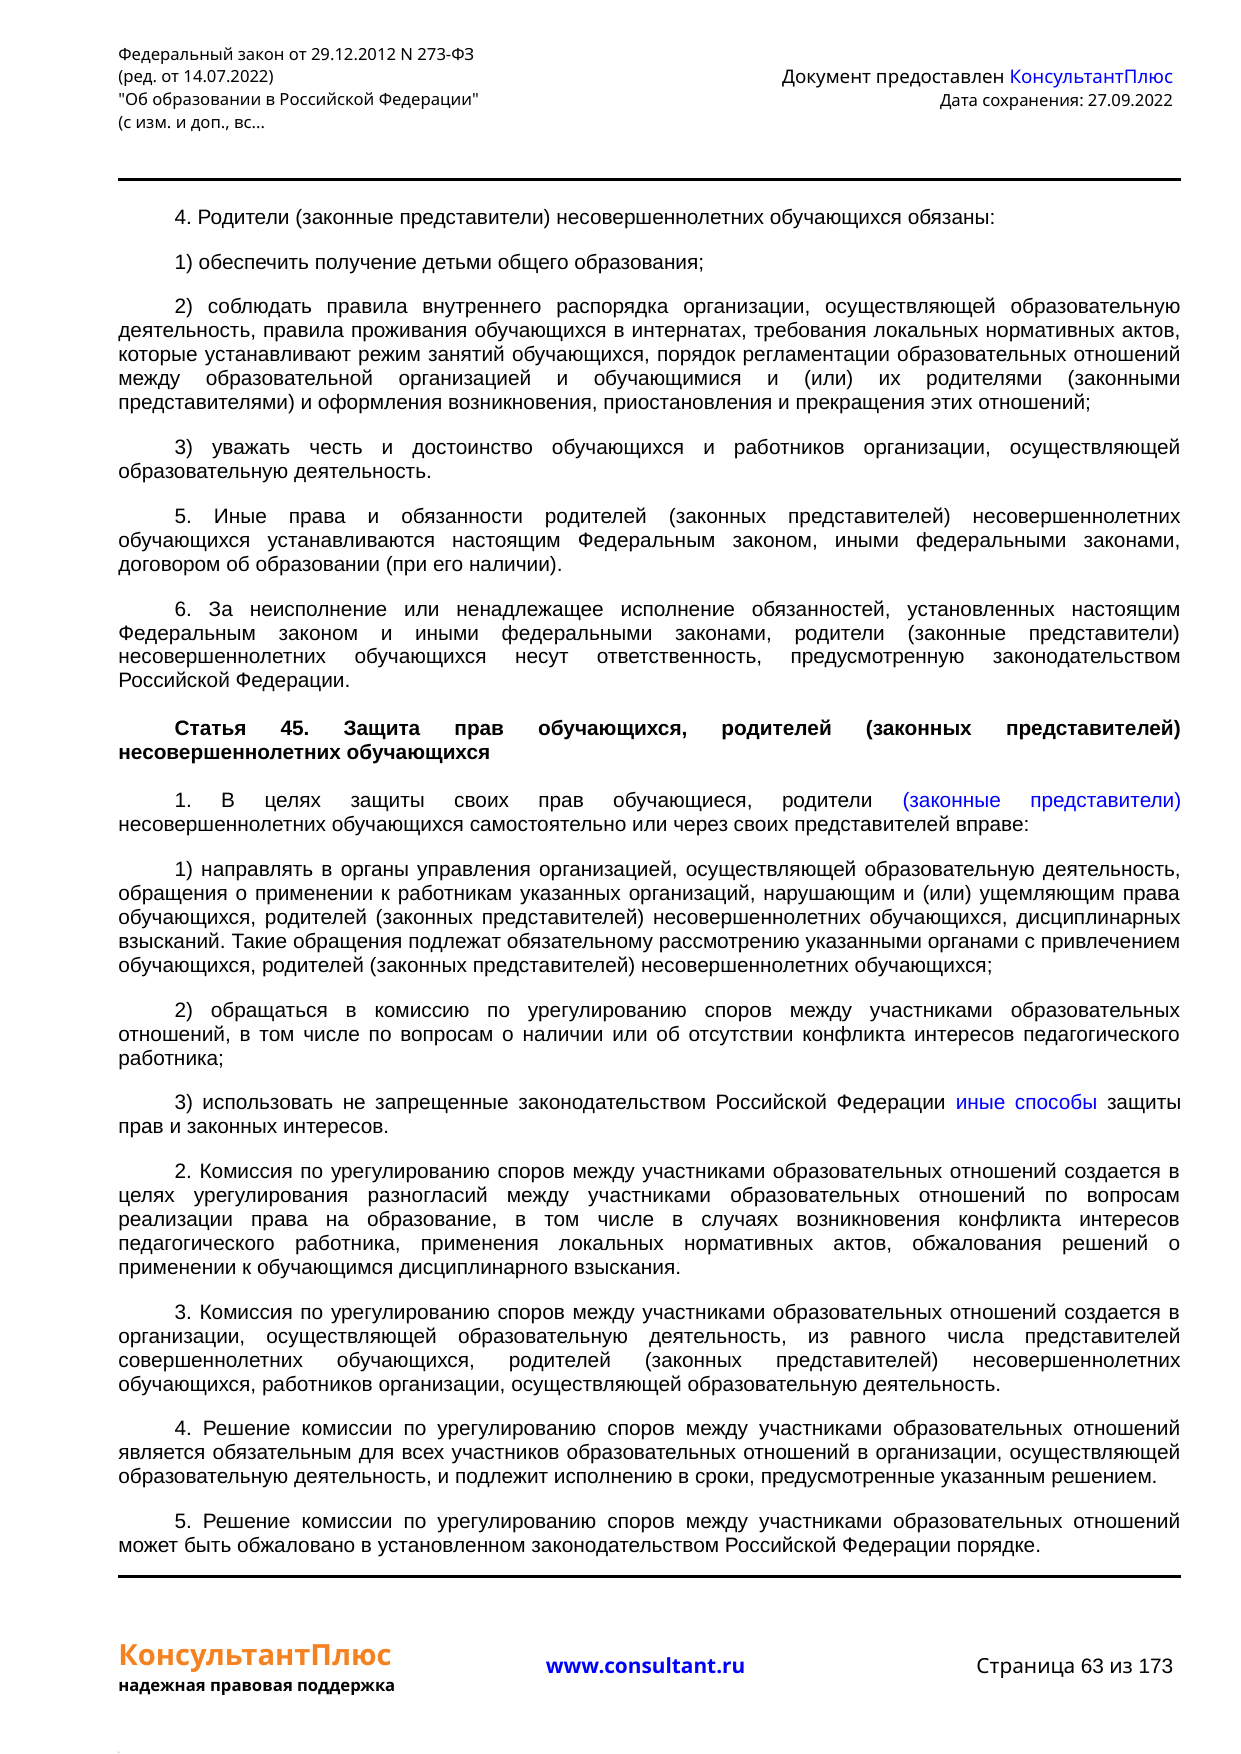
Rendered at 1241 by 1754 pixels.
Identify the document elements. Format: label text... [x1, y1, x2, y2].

text 2) обращаться в комиссию по урегулированию споров между участниками образовательных отношений, в том числе по вопросам о наличии или об отсутствии конфликта интересов педагогического работника; [118, 997, 1181, 1069]
text 3. Комиссия по урегулированию споров между участниками образовательных отношений создается в организации, осуществляющей образовательную деятельность, из равного числа представителей совершеннолетних обучающихся, родителей (законных представителей) несовершеннолетних обучающихся, работников организации, осуществляющей образовательную деятельность. [118, 1299, 1181, 1395]
text 1) направлять в органы управления организацией, осуществляющей образовательную деятельность, обращения о применении к работникам указанных организаций, нарушающим и (или) ущемляющим права обучающихся, родителей (законных представителей) несовершеннолетних обучающихся, дисциплинарных взысканий. Такие обращения подлежат обязательному рассмотрению указанными органами с привлечением обучающихся, родителей (законных представителей) несовершеннолетних обучающихся; [118, 857, 1181, 977]
text 2. Комиссия по урегулированию споров между участниками образовательных отношений создается в целях урегулирования разногласий между участниками образовательных отношений по вопросам реализации права на образование, в том числе в случаях возникновения конфликта интересов педагогического работника, применения локальных нормативных актов, обжалования решений о применении к обучающимся дисциплинарного взыскания. [118, 1159, 1181, 1279]
text 4. Родители (законные представители) несовершеннолетних обучающихся обязаны: [118, 205, 1181, 229]
text 3) использовать не запрещенные законодательством Российской Федерации иные способы защиты прав и законных интересов. [118, 1090, 1181, 1138]
text 4. Решение комиссии по урегулированию споров между участниками образовательных отношений является обязательным для всех участников образовательных отношений в организации, осуществляющей образовательную деятельность, и подлежит исполнению в сроки, предусмотренные указанным решением. [118, 1416, 1181, 1488]
text 2) соблюдать правила внутреннего распорядка организации, осуществляющей образовательную деятельность, правила проживания обучающихся в интернатах, требования локальных нормативных актов, которые устанавливают режим занятий обучающихся, порядок регламентации образовательных отношений между образовательной организацией и обучающимися и (или) их родителями (законными представителями) и оформления возникновения, приостановления и прекращения этих отношений; [118, 294, 1181, 414]
text 3) уважать честь и достоинство обучающихся и работников организации, осуществляющей образовательную деятельность. [118, 435, 1181, 483]
text 5. Решение комиссии по урегулированию споров между участниками образовательных отношений может быть обжаловано в установленном законодательством Российской Федерации порядке. [118, 1509, 1181, 1557]
text 6. За неисполнение или ненадлежащее исполнение обязанностей, установленных настоящим Федеральным законом и иными федеральными законами, родители (законные представители) несовершеннолетних обучающихся несут ответственность, предусмотренную законодательством Российской Федерации. [118, 596, 1181, 692]
text 1. В целях защиты своих прав обучающиеся, родители (законные представители) несовершеннолетних обучающихся самостоятельно или через своих представителей вправе: [118, 788, 1181, 836]
text 1) обеспечить получение детьми общего образования; [118, 249, 1181, 273]
title Статья 45. Защита прав обучающихся, родителей (законных представителей) несовершеннолетних обучающихся [118, 716, 1181, 764]
text 5. Иные права и обязанности родителей (законных представителей) несовершеннолетних обучающихся устанавливаются настоящим Федеральным законом, иными федеральными законами, договором об образовании (при его наличии). [118, 504, 1181, 576]
